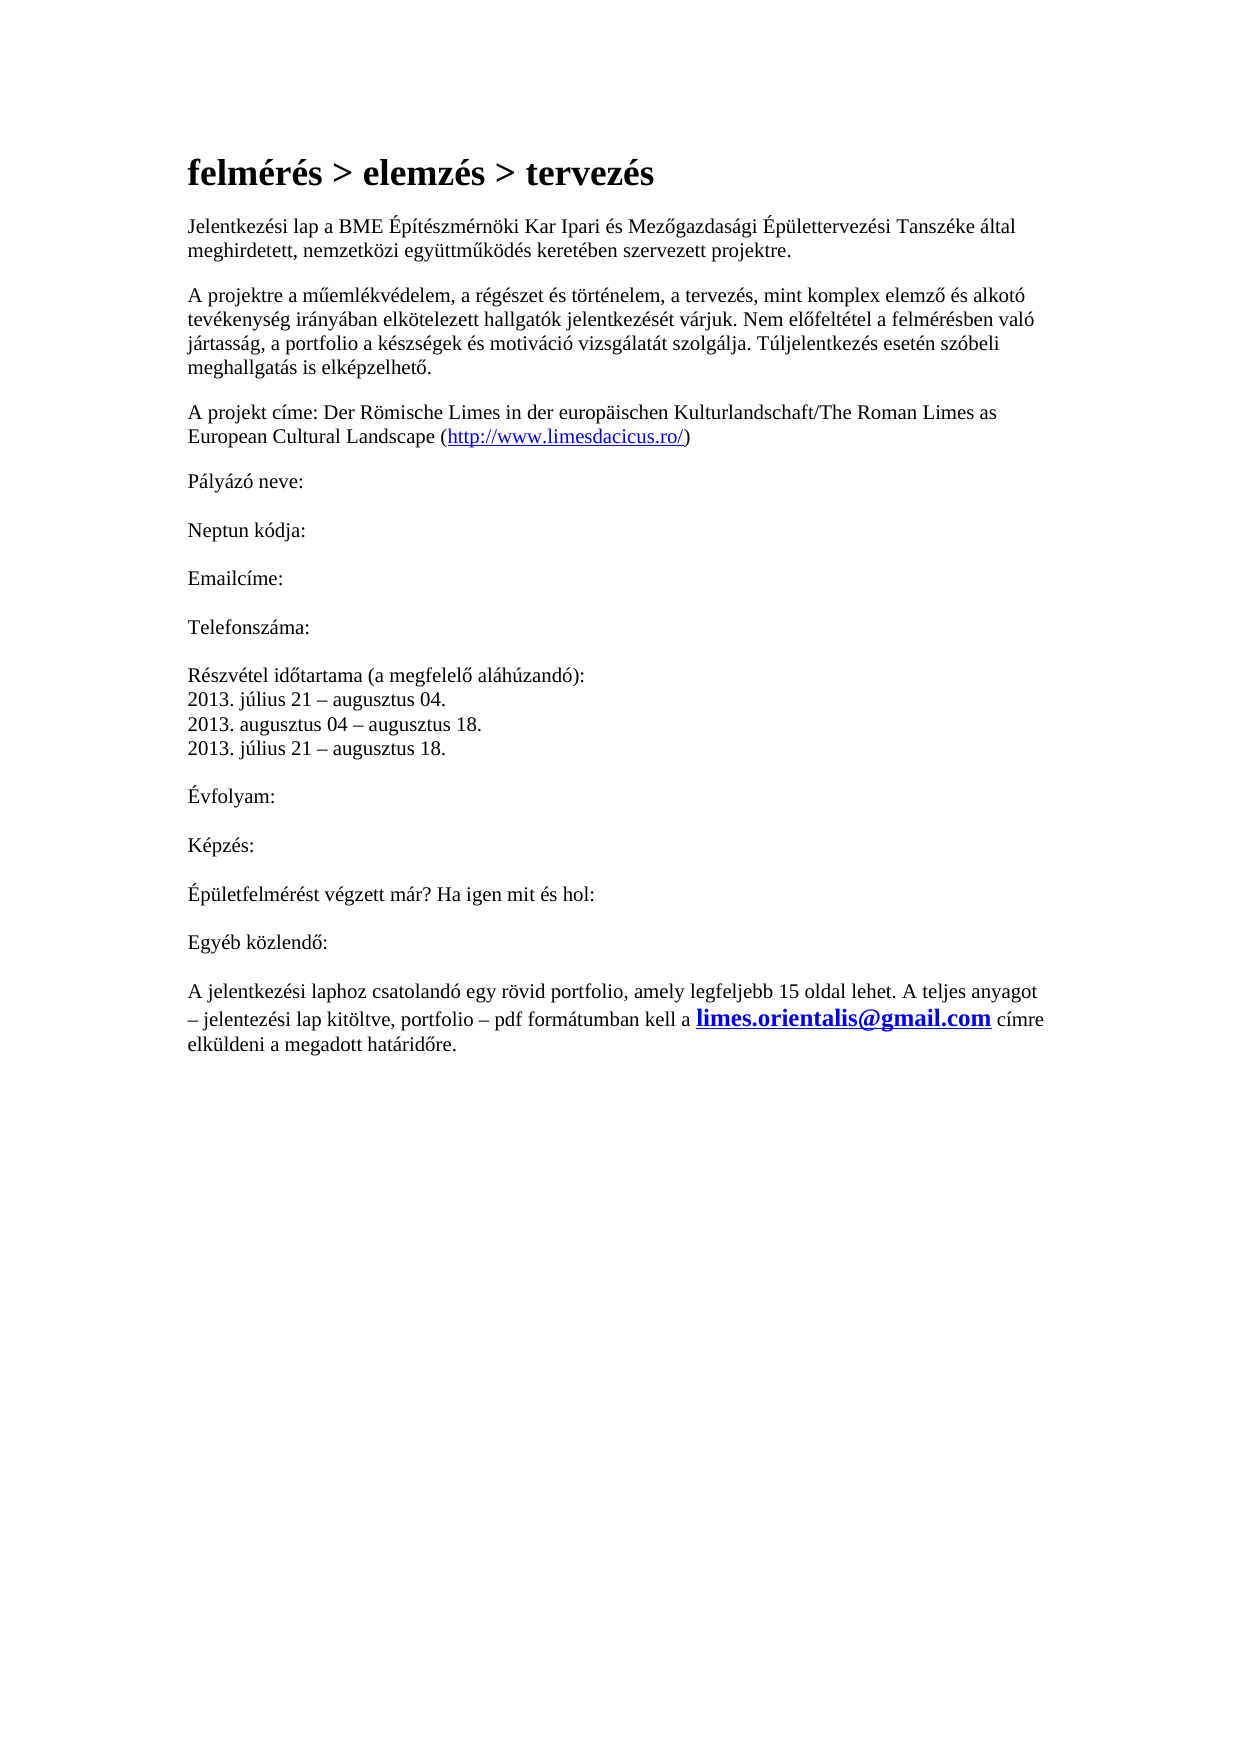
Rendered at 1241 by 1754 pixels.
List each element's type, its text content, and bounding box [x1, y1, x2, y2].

subtitle A jelentkezési laphoz csatolandó egy rövid portfolio, amely legfeljebb 15 oldal lehet. A teljes anyagot – jelentezési lap kitöltve, portfolio – pdf formátumban kell a limes.orientalis@gmail.com címre elküldeni a megadott határidőre. [187, 979, 1053, 1056]
text felmérés > elemzés > tervezés [187, 150, 1053, 193]
subtitle Évfolyam: [187, 784, 1053, 808]
subtitle Egyéb közlendő: [187, 930, 1053, 954]
subtitle 2013. augusztus 04 – augusztus 18. [187, 712, 1053, 736]
subtitle Neptun kódja: [187, 517, 1053, 542]
text A projekt címe: Der Römische Limes in der europäischen Kulturlandschaft/The Roman Limes as European Cultural Landscape (http://www.limesdacicus.ro/) [187, 400, 1053, 448]
subtitle Képzés: [187, 833, 1053, 857]
subtitle Telefonszáma: [187, 614, 1053, 639]
subtitle Részvétel időtartama (a megfelelő aláhúzandó): [187, 663, 1053, 687]
subtitle 2013. július 21 – augusztus 18. [187, 736, 1053, 760]
subtitle Emailcíme: [187, 566, 1053, 590]
text Jelentkezési lap a BME Építészmérnöki Kar Ipari és Mezőgazdasági Épülettervezési Tanszéke által meghirdetett, nemzetközi együttműködés keretében szervezett projektre. [187, 214, 1053, 262]
subtitle Pályázó neve: [187, 469, 1053, 493]
subtitle 2013. július 21 – augusztus 04. [187, 687, 1053, 711]
text A projektre a műemlékvédelem, a régészet és történelem, a tervezés, mint komplex elemző és alkotó tevékenység irányában elkötelezett hallgatók jelentkezését várjuk. Nem előfeltétel a felmérésben való jártasság, a portfolio a készségek és motiváció vizsgálatát szolgálja. Túljelentkezés esetén szóbeli meghallgatás is elképzelhető. [187, 283, 1053, 379]
subtitle Épületfelmérést végzett már? Ha igen mit és hol: [187, 882, 1053, 906]
